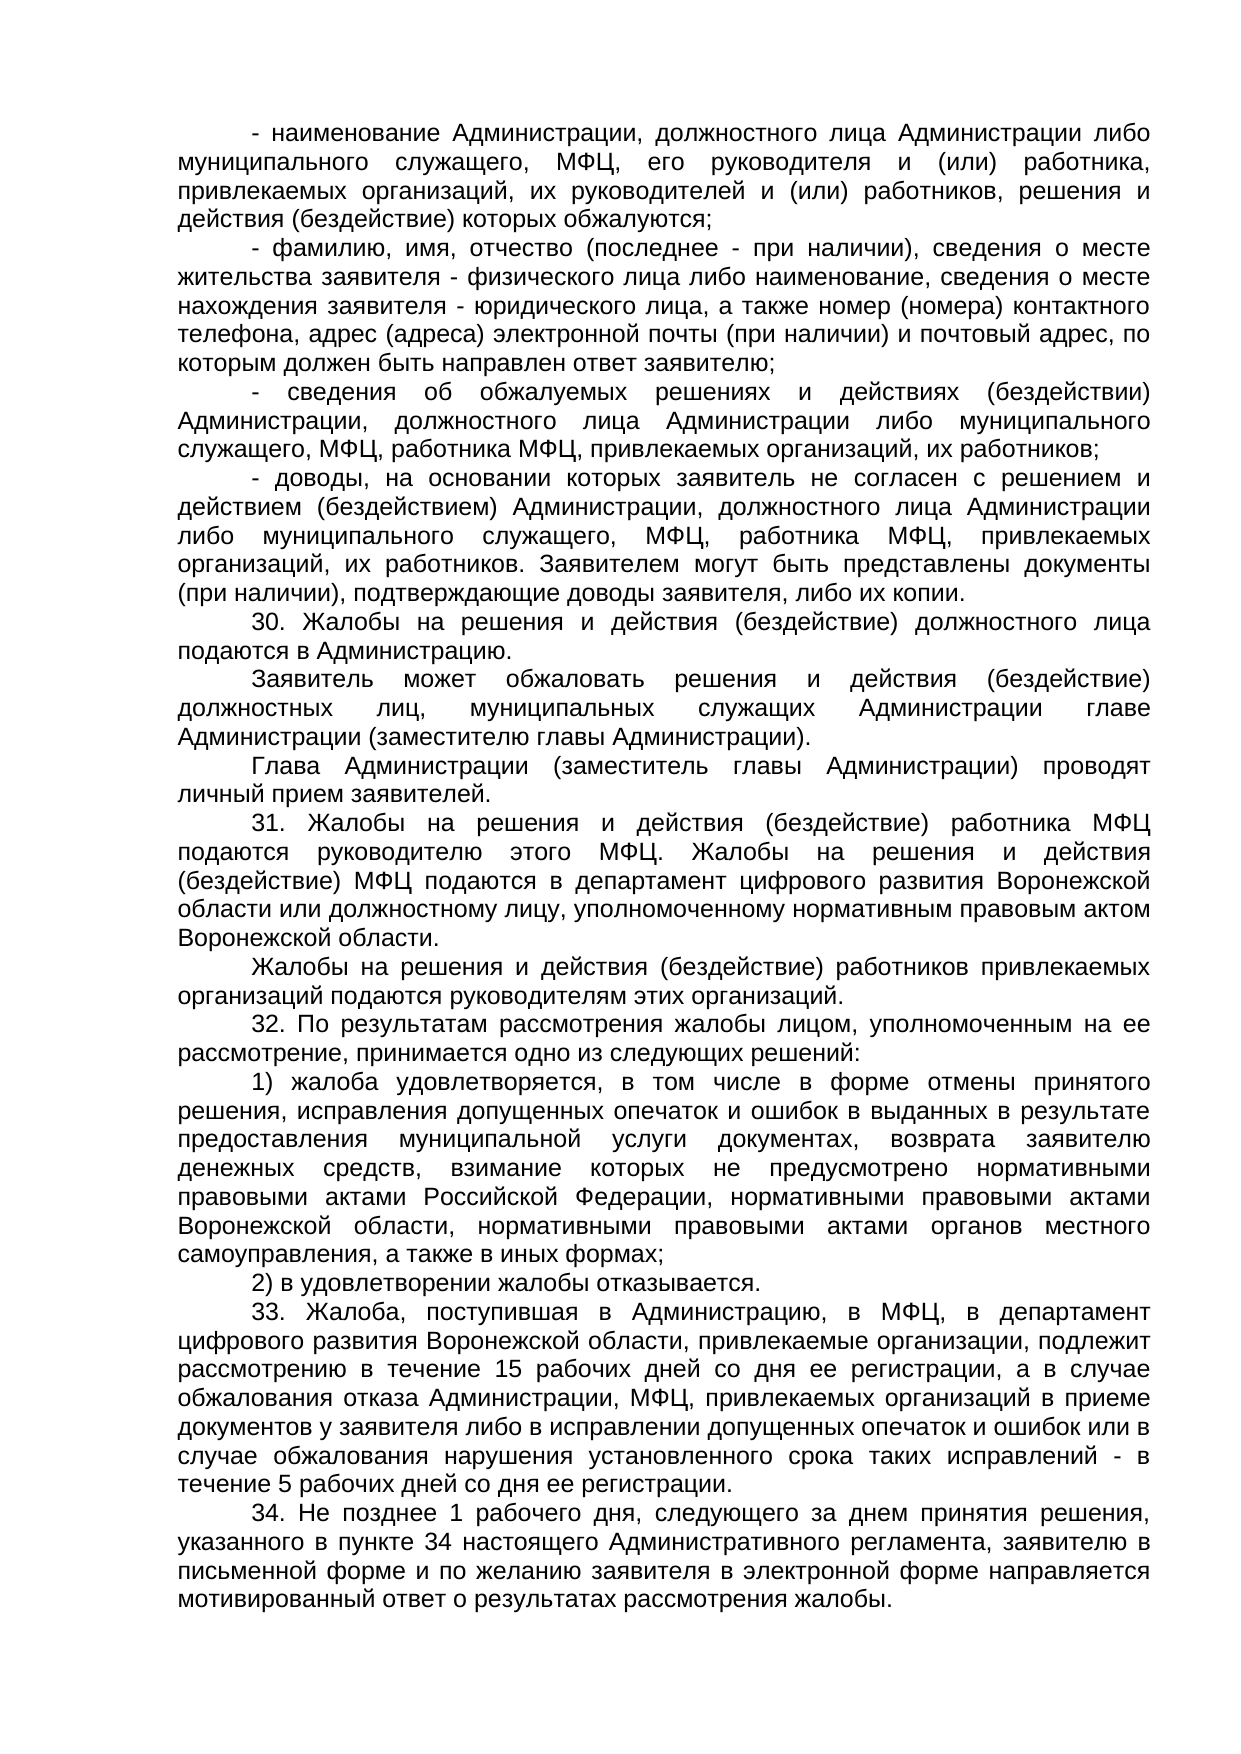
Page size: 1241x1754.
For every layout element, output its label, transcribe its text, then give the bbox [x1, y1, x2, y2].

text 31. Жалобы на решения и действия (бездействие) работника МФЦ подаются руководителю этого МФЦ. Жалобы на решения и действия (бездействие) МФЦ подаются в департамент цифрового развития Воронежской области или должностному лицу, уполномоченному нормативным правовым актом Воронежской области. [177, 808, 1152, 952]
text - фамилию, имя, отчество (последнее - при наличии), сведения о месте жительства заявителя - физического лица либо наименование, сведения о месте нахождения заявителя - юридического лица, а также номер (номера) контактного телефона, адрес (адреса) электронной почты (при наличии) и почтовый адрес, по которым должен быть направлен ответ заявителю; [177, 233, 1152, 377]
text Жалобы на решения и действия (бездействие) работников привлекаемых организаций подаются руководителям этих организаций. [177, 952, 1152, 1009]
text 30. Жалобы на решения и действия (бездействие) должностного лица подаются в Администрацию. [177, 607, 1152, 664]
text - доводы, на основании которых заявитель не согласен с решением и действием (бездействием) Администрации, должностного лица Администрации либо муниципального служащего, МФЦ, работника МФЦ, привлекаемых организаций, их работников. Заявителем могут быть представлены документы (при наличии), подтверждающие доводы заявителя, либо их копии. [177, 463, 1152, 607]
text 2) в удовлетворении жалобы отказывается. [177, 1268, 1152, 1297]
text Заявитель может обжаловать решения и действия (бездействие) должностных лиц, муниципальных служащих Администрации главе Администрации (заместителю главы Администрации). [177, 664, 1152, 751]
text 1) жалоба удовлетворяется, в том числе в форме отмены принятого решения, исправления допущенных опечаток и ошибок в выданных в результате предоставления муниципальной услуги документах, возврата заявителю денежных средств, взимание которых не предусмотрено нормативными правовыми актами Российской Федерации, нормативными правовыми актами Воронежской области, нормативными правовыми актами органов местного самоуправления, а также в иных формах; [177, 1067, 1152, 1268]
text - наименование Администрации, должностного лица Администрации либо муниципального служащего, МФЦ, его руководителя и (или) работника, привлекаемых организаций, их руководителей и (или) работников, решения и действия (бездействие) которых обжалуются; [177, 118, 1152, 233]
text 32. По результатам рассмотрения жалобы лицом, уполномоченным на ее рассмотрение, принимается одно из следующих решений: [177, 1009, 1152, 1067]
text 33. Жалоба, поступившая в Администрацию, в МФЦ, в департамент цифрового развития Воронежской области, привлекаемые организации, подлежит рассмотрению в течение 15 рабочих дней со дня ее регистрации, а в случае обжалования отказа Администрации, МФЦ, привлекаемых организаций в приеме документов у заявителя либо в исправлении допущенных опечаток и ошибок или в случае обжалования нарушения установленного срока таких исправлений - в течение 5 рабочих дней со дня ее регистрации. [177, 1297, 1152, 1498]
text 34. Не позднее 1 рабочего дня, следующего за днем принятия решения, указанного в пункте 34 настоящего Административного регламента, заявителю в письменной форме и по желанию заявителя в электронной форме направляется мотивированный ответ о результатах рассмотрения жалобы. [177, 1498, 1152, 1613]
text - сведения об обжалуемых решениях и действиях (бездействии) Администрации, должностного лица Администрации либо муниципального служащего, МФЦ, работника МФЦ, привлекаемых организаций, их работников; [177, 377, 1152, 463]
text Глава Администрации (заместитель главы Администрации) проводят личный прием заявителей. [177, 751, 1152, 808]
